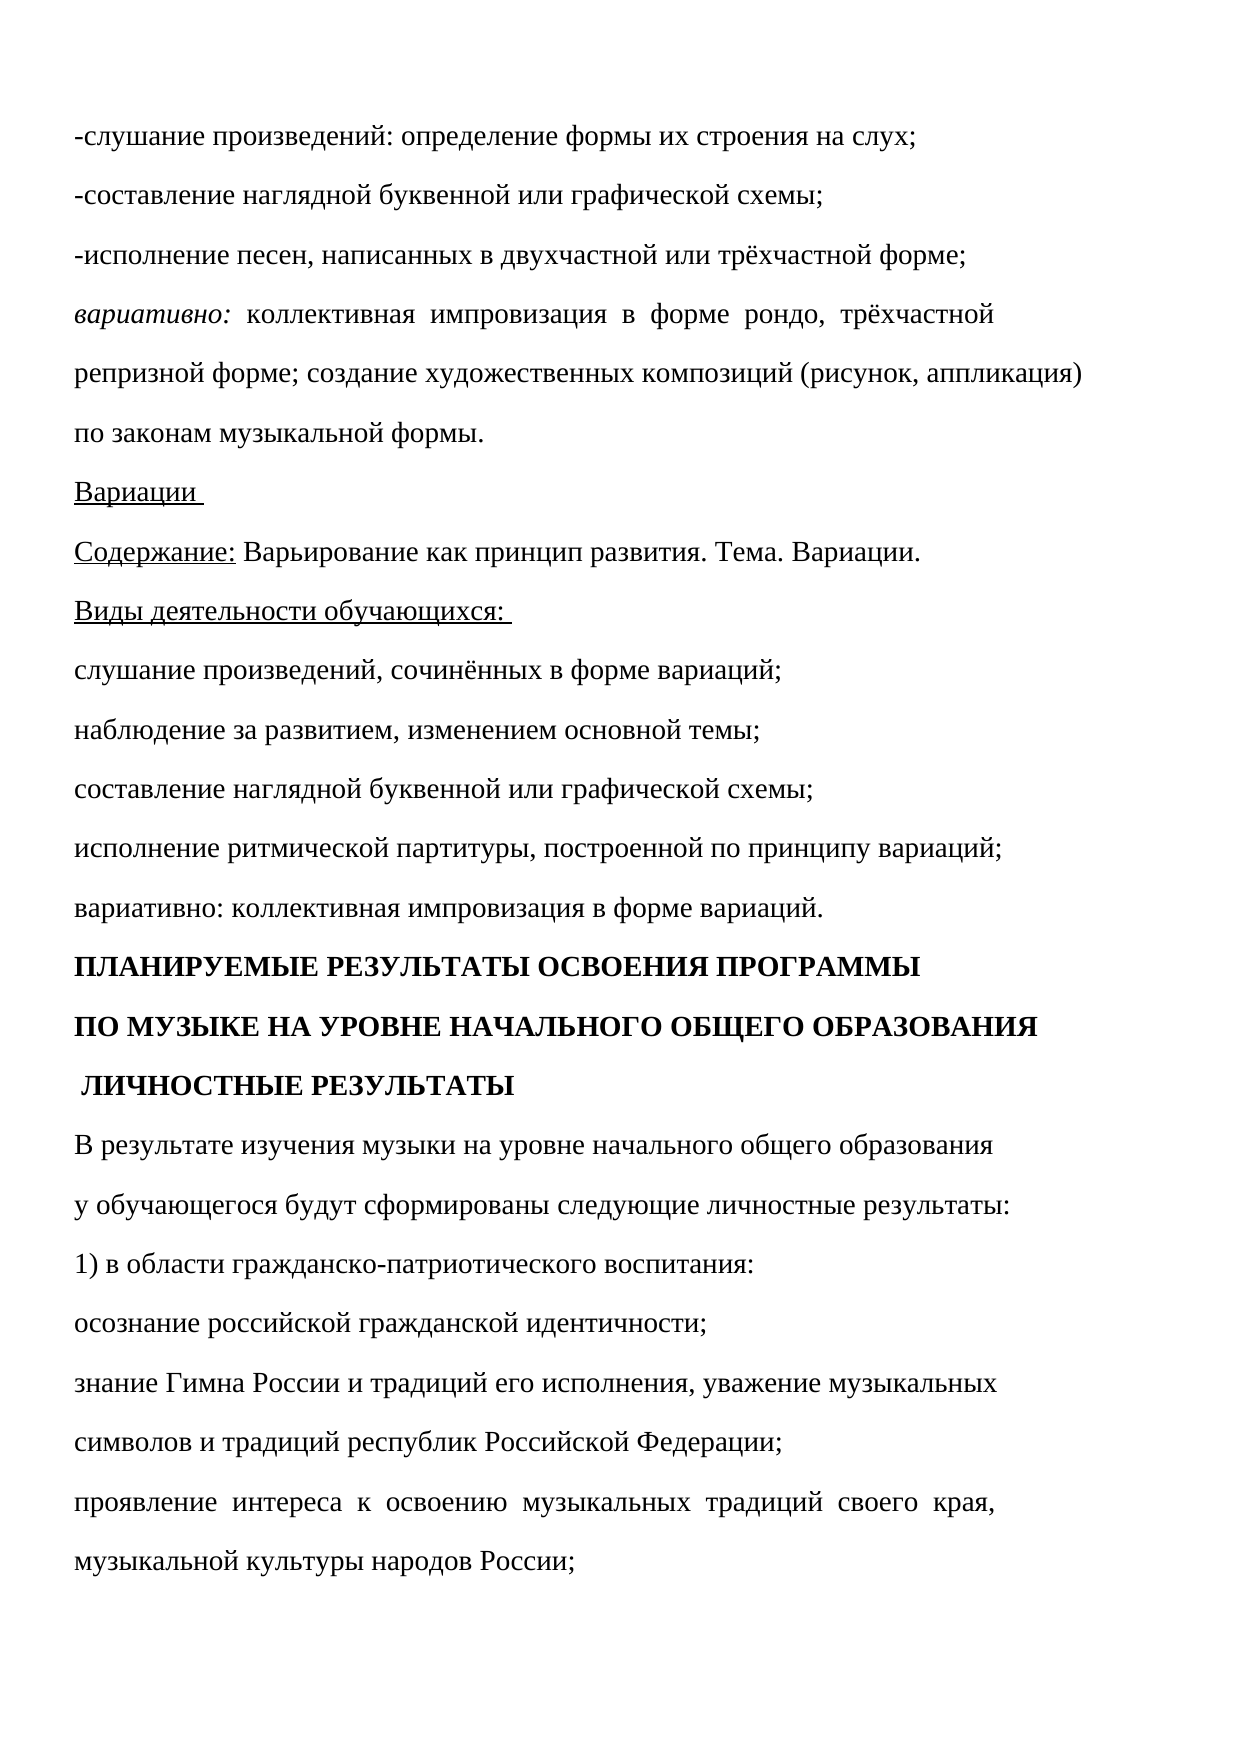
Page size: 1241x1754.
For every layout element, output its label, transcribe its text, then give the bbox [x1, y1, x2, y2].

text -исполнение песен, написанных в двухчастной или трёхчастной форме; [74, 237, 1181, 270]
text В результате изучения музыки на уровне начального общего образования [74, 1127, 1181, 1161]
text Содержание: Варьирование как принцип развития. Тема. Вариации. [74, 534, 1181, 567]
text символов и традиций республик Российской Федерации; [74, 1424, 1181, 1458]
text исполнение ритмической партитуры, построенной по принципу вариаций; [74, 831, 1181, 864]
text составление наглядной буквенной или графической схемы; [74, 771, 1181, 805]
text Виды деятельности обучающихся: [74, 593, 1181, 627]
text знание Гимна России и традиций его исполнения, уважение музыкальных [74, 1365, 1181, 1398]
text Вариации [74, 474, 1181, 508]
text осознание российской гражданской идентичности; [74, 1306, 1181, 1339]
text вариативно: коллективная импровизация в форме рондо, трёхчастной [74, 296, 1181, 330]
text слушание произведений, сочинённых в форме вариаций; [74, 652, 1181, 686]
text наблюдение за развитием, изменением основной темы; [74, 712, 1181, 745]
text 1) в области гражданско-патриотического воспитания: [74, 1246, 1181, 1280]
text у обучающегося будут сформированы следующие личностные результаты: [74, 1187, 1181, 1220]
text по законам музыкальной формы. [74, 415, 1181, 448]
text музыкальной культуры народов России; [74, 1543, 1181, 1577]
text ПО МУЗЫКЕ НА УРОВНЕ НАЧАЛЬНОГО ОБЩЕГО ОБРАЗОВАНИЯ [74, 1009, 1181, 1042]
text вариативно: коллективная импровизация в форме вариаций. [74, 890, 1181, 923]
text репризной форме; создание художественных композиций (рисунок, аппликация) [74, 356, 1181, 389]
text -слушание произведений: определение формы их строения на слух; [74, 118, 1181, 152]
text -составление наглядной буквенной или графической схемы; [74, 177, 1181, 211]
text ЛИЧНОСТНЫЕ РЕЗУЛЬТАТЫ [74, 1068, 1181, 1102]
text проявление интереса к освоению музыкальных традиций своего края, [74, 1484, 1181, 1517]
text ПЛАНИРУЕМЫЕ РЕЗУЛЬТАТЫ ОСВОЕНИЯ ПРОГРАММЫ [74, 949, 1181, 983]
